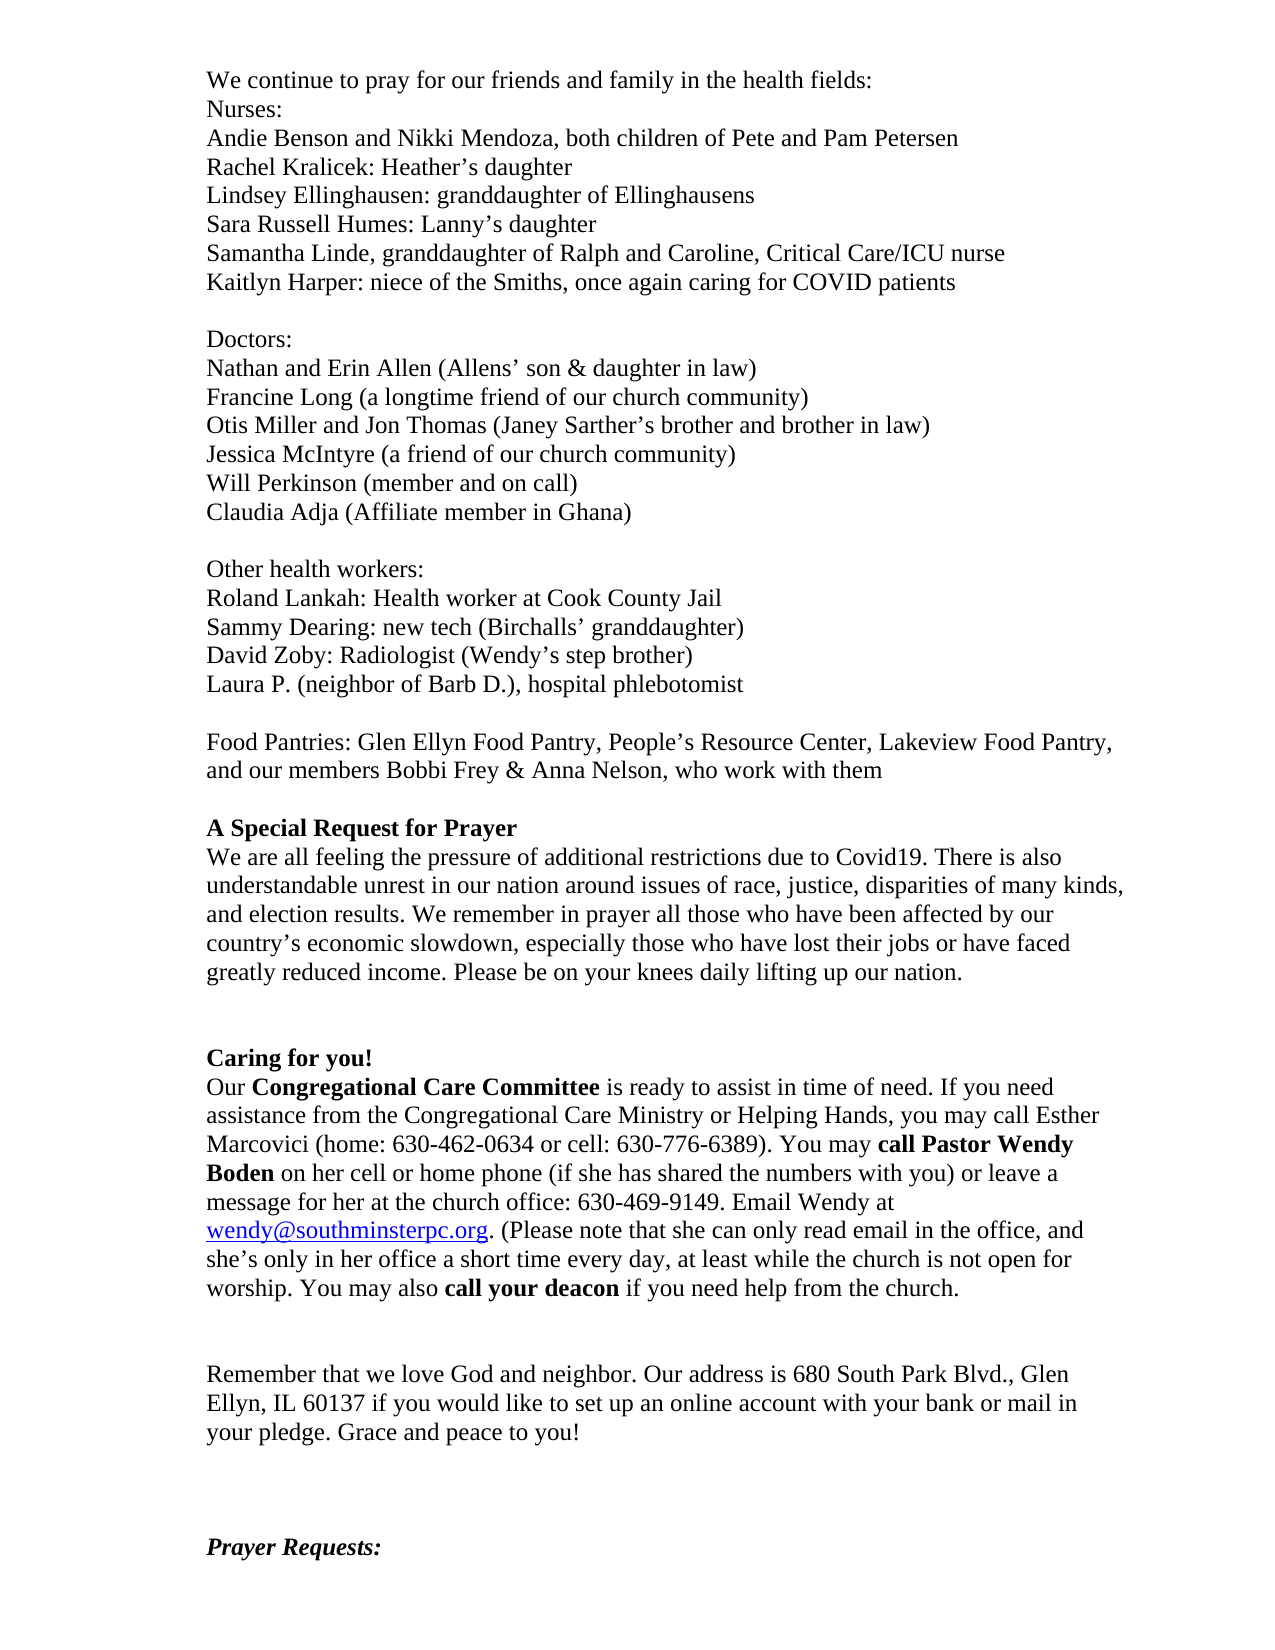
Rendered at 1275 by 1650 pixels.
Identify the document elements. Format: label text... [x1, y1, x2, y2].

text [206, 66, 1125, 1498]
text Prayer Requests: [206, 1532, 1125, 1561]
